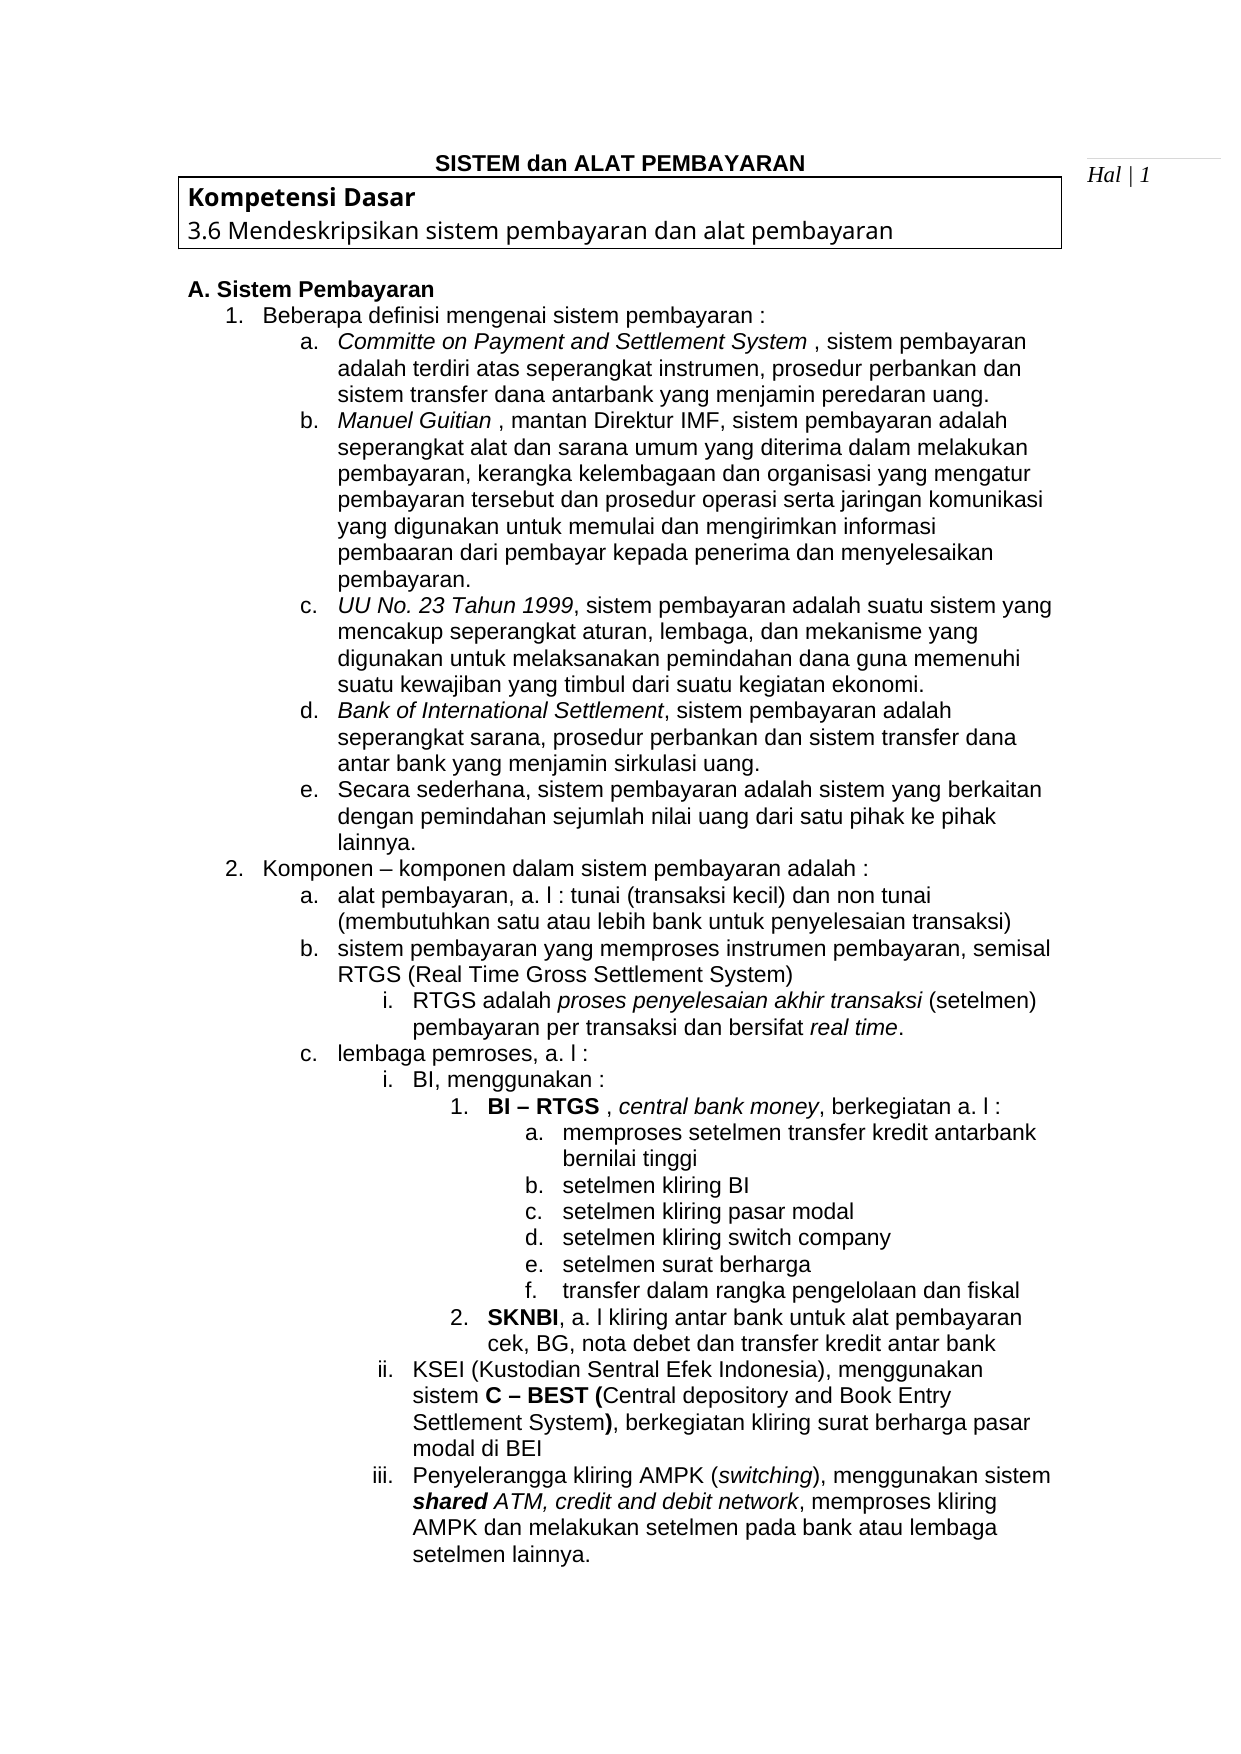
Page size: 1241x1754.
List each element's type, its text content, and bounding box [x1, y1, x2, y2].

list alat pembayaran, a. l : tunai (transaksi kecil) dan non tunai (membutuhkan satu atau lebih bank untuk penyelesaian transaksi) [300, 882, 1053, 934]
list transfer dalam rangka pengelolaan dan fiskal [525, 1277, 1053, 1303]
list setelmen surat berharga [525, 1251, 1053, 1277]
list Manuel Guitian , mantan Direktur IMF, sistem pembayaran adalah seperangkat alat dan sarana umum yang diterima dalam melakukan pembayaran, kerangka kelembagaan dan organisasi yang mengatur pembayaran tersebut dan prosedur operasi serta jaringan komunikasi yang digunakan untuk memulai dan mengirimkan informasi pembaaran dari pembayar kepada penerima dan menyelesaikan pembayaran. [300, 407, 1053, 592]
list Secara sederhana, sistem pembayaran adalah sistem yang berkaitan dengan pemindahan sejumlah nilai uang dari satu pihak ke pihak lainnya. [300, 776, 1053, 855]
list BI – RTGS , central bank money, berkegiatan a. l : [450, 1093, 1053, 1119]
list setelmen kliring BI [525, 1172, 1053, 1198]
list setelmen kliring switch company [525, 1224, 1053, 1251]
text 3.6 Mendeskripsikan sistem pembayaran dan alat pembayaran [179, 210, 1061, 248]
list KSEI (Kustodian Sentral Efek Indonesia), menggunakan sistem C – BEST (Central depository and Book Entry Settlement System), berkegiatan kliring surat berharga pasar modal di BEI [394, 1356, 1053, 1462]
text A. Sistem Pembayaran [187, 276, 1053, 302]
list SKNBI, a. l kliring antar bank untuk alat pembayaran cek, BG, nota debet dan transfer kredit antar bank [450, 1303, 1053, 1356]
list Komponen – komponen dalam sistem pembayaran adalah : [225, 855, 1053, 882]
list RTGS adalah proses penyelesaian akhir transaksi (setelmen) pembayaran per transaksi dan bersifat real time. [394, 987, 1053, 1040]
list Committe on Payment and Settlement System , sistem pembayaran adalah terdiri atas seperangkat instrumen, prosedur perbankan dan sistem transfer dana antarbank yang menjamin peredaran uang. [300, 328, 1053, 407]
list UU No. 23 Tahun 1999, sistem pembayaran adalah suatu sistem yang mencakup seperangkat aturan, lembaga, dan mekanisme yang digunakan untuk melaksanakan pemindahan dana guna memenuhi suatu kewajiban yang timbul dari suatu kegiatan ekonomi. [300, 592, 1053, 697]
list sistem pembayaran yang memproses instrumen pembayaran, semisal RTGS (Real Time Gross Settlement System) [300, 934, 1053, 987]
list Bank of International Settlement, sistem pembayaran adalah seperangkat sarana, prosedur perbankan dan sistem transfer dana antar bank yang menjamin sirkulasi uang. [300, 697, 1053, 776]
text Kompetensi Dasar [179, 178, 1061, 210]
list Beberapa definisi mengenai sistem pembayaran : [225, 302, 1053, 328]
text SISTEM dan ALAT PEMBAYARAN [187, 150, 1053, 176]
list lembaga pemroses, a. l : [300, 1040, 1053, 1066]
list Penyelerangga kliring AMPK (switching), menggunakan sistem shared ATM, credit and debit network, memproses kliring AMPK dan melakukan setelmen pada bank atau lembaga setelmen lainnya. [394, 1462, 1053, 1567]
list BI, menggunakan : [394, 1066, 1053, 1093]
list memproses setelmen transfer kredit antarbank bernilai tinggi [525, 1119, 1053, 1172]
list setelmen kliring pasar modal [525, 1198, 1053, 1224]
